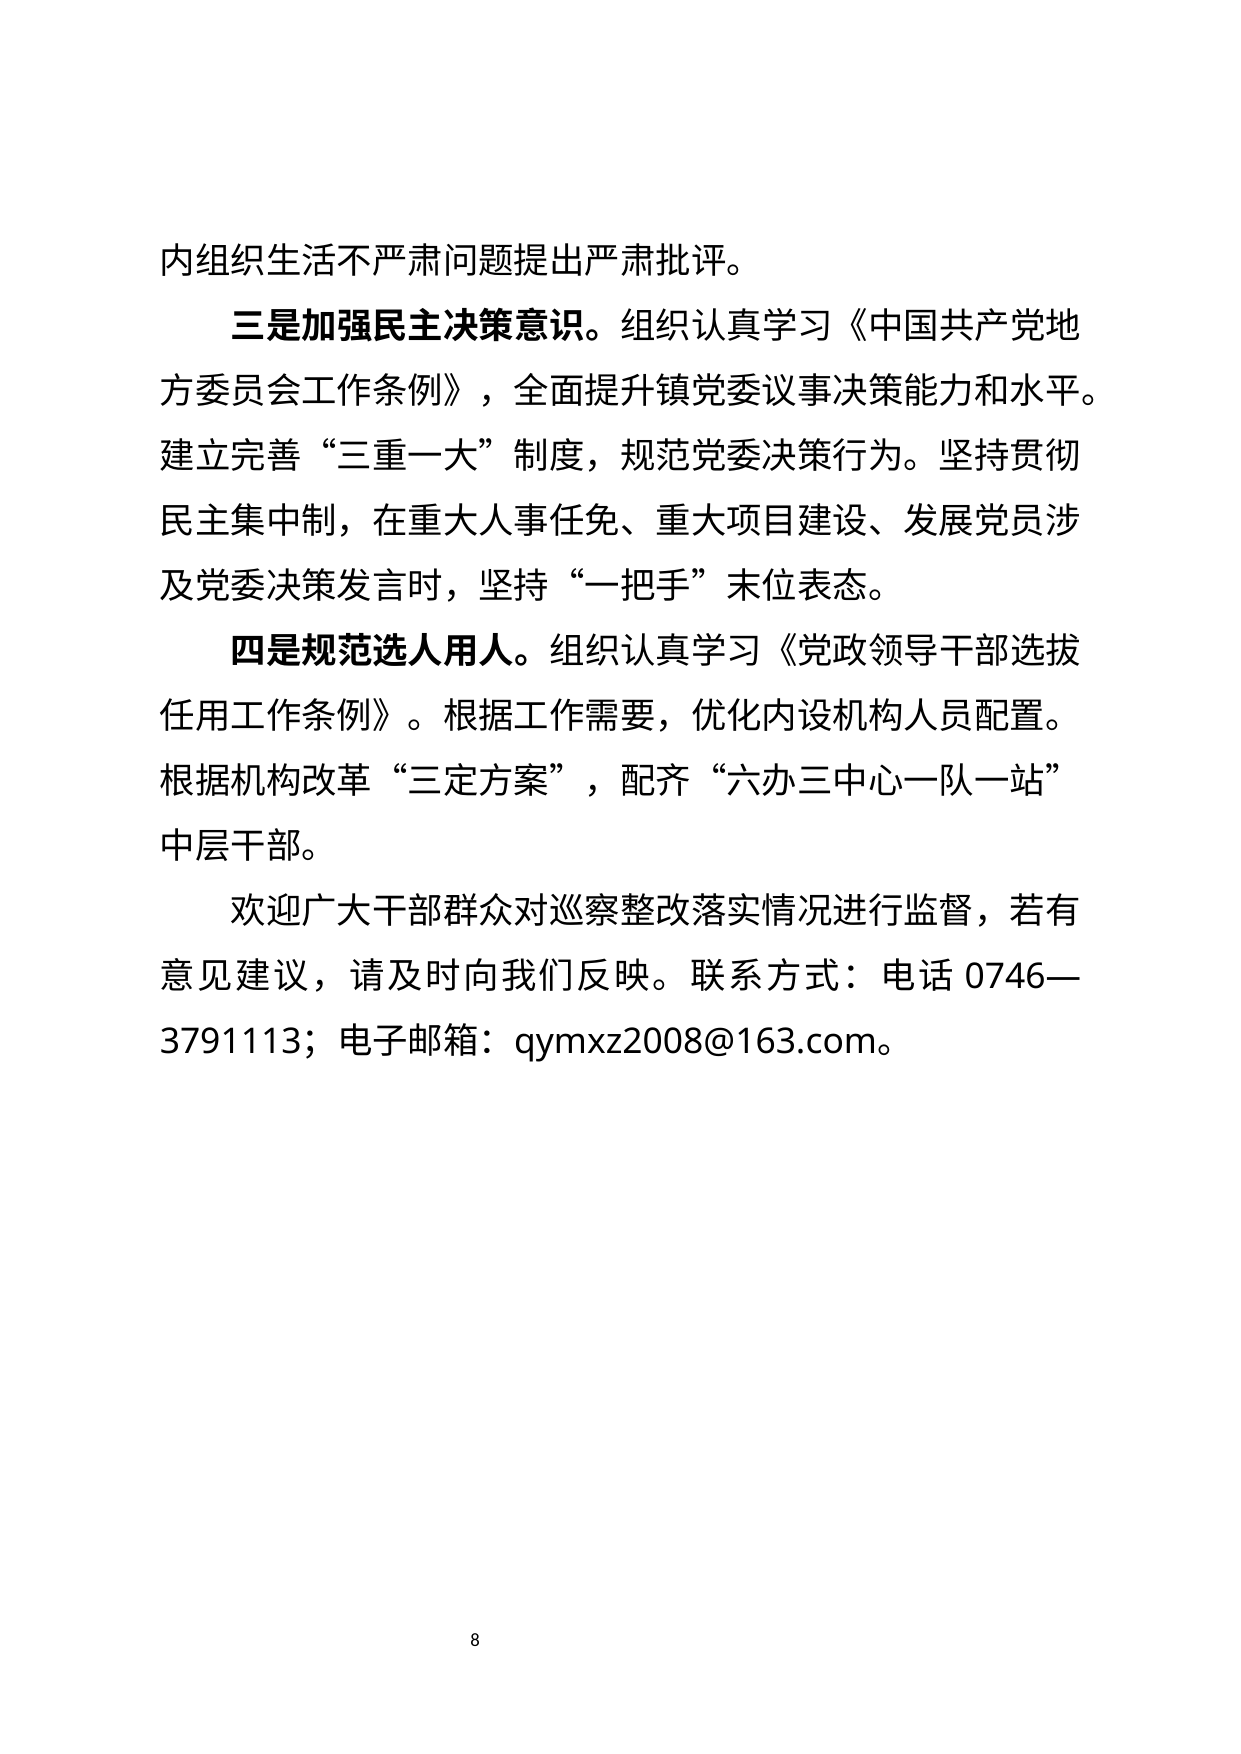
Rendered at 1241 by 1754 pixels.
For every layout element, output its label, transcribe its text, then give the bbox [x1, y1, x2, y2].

text 三是加强民主决策意识。组织认真学习《中国共产党地方委员会工作条例》，全面提升镇党委议事决策能力和水平。建立完善“三重一大”制度，规范党委决策行为。坚持贯彻民主集中制，在重大人事任免、重大项目建设、发展党员涉及党委决策发言时，坚持“一把手”末位表态。 [159, 291, 1081, 616]
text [159, 226, 1081, 291]
text 四是规范选人用人。组织认真学习《党政领导干部选拔任用工作条例》。根据工作需要，优化内设机构人员配置。根据机构改革“三定方案”，配齐“六办三中心一队一站”中层干部。 [159, 616, 1081, 876]
text 欢迎广大干部群众对巡察整改落实情况进行监督，若有意见建议，请及时向我们反映。联系方式：电话0746—3791113；电子邮箱：qymxz2008@163.com。 [159, 876, 1081, 1071]
